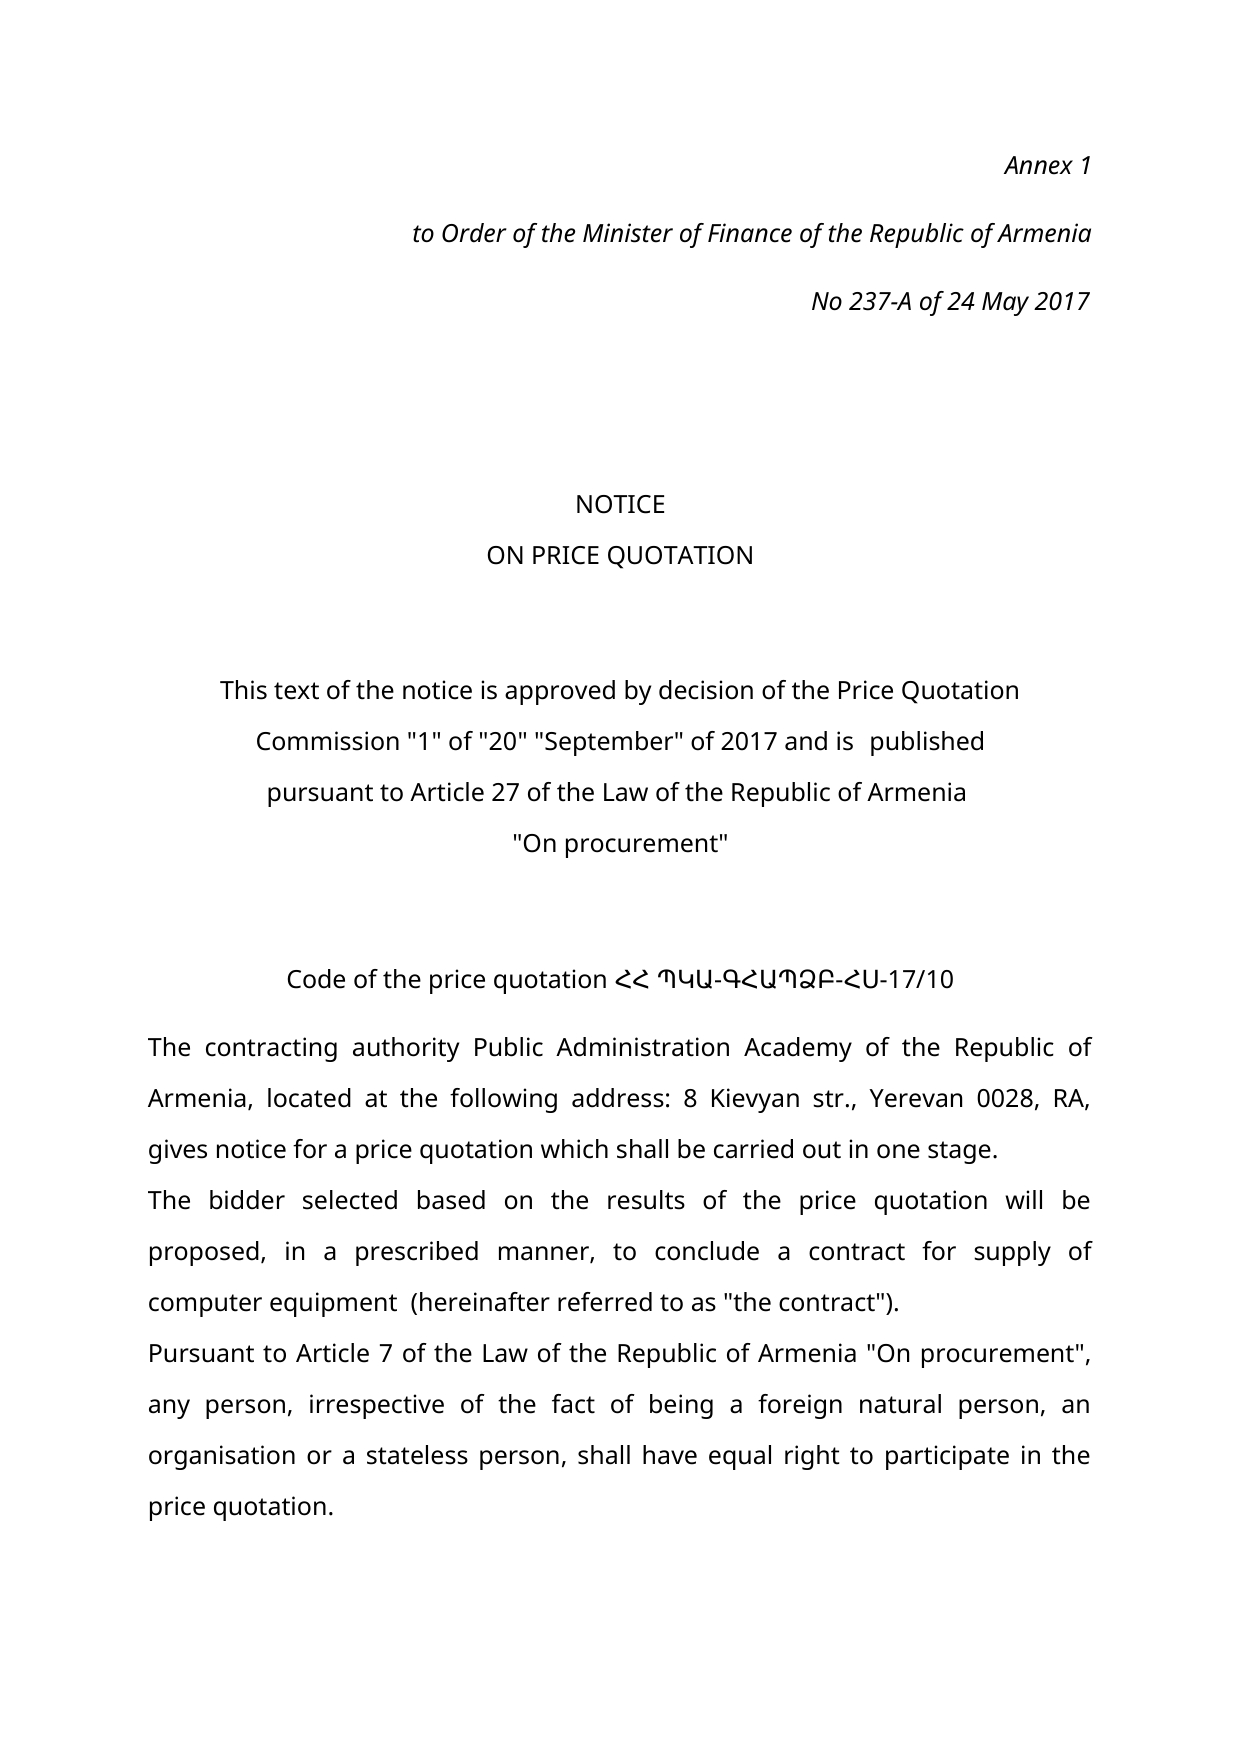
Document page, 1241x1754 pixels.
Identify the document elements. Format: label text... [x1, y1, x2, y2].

text Code of the price quotation ՀՀ ՊԿԱ-ԳՀԱՊՁԲ-ՀՍ-17/10 [207, 961, 1034, 996]
text Pursuant to Article 7 of the Law of the Republic of Armenia "On procurement", any person, irrespective of the fact of being a foreign natural person, an organisation or a stateless person, shall have equal right to participate in the price quotation. [148, 1335, 1092, 1523]
text The contracting authority Public Administration Academy of the Republic of Armenia, located at the following address: 8 Kievyan str., Yerevan 0028, RA, gives notice for a price quotation which shall be carried out in one stage. [148, 1029, 1092, 1165]
text This text of the notice is approved by decision of the Price Quotation Commission "1" of "20" "September" of 2017 and is published pursuant to Article 27 of the Law of the Republic of Armenia "On procurement" [207, 673, 1034, 860]
text The bidder selected based on the results of the price quotation will be proposed, in a prescribed manner, to conclude a contract for supply of computer equipment (hereinafter referred to as "the contract"). [148, 1182, 1092, 1318]
text Annex 1 [148, 148, 1092, 182]
text NOTICE ON PRICE QUOTATION [207, 486, 1034, 571]
text to Order of the Minister of Finance of the Republic of Armenia [148, 215, 1092, 249]
text No 237-A of 24 May 2017 [148, 283, 1092, 317]
